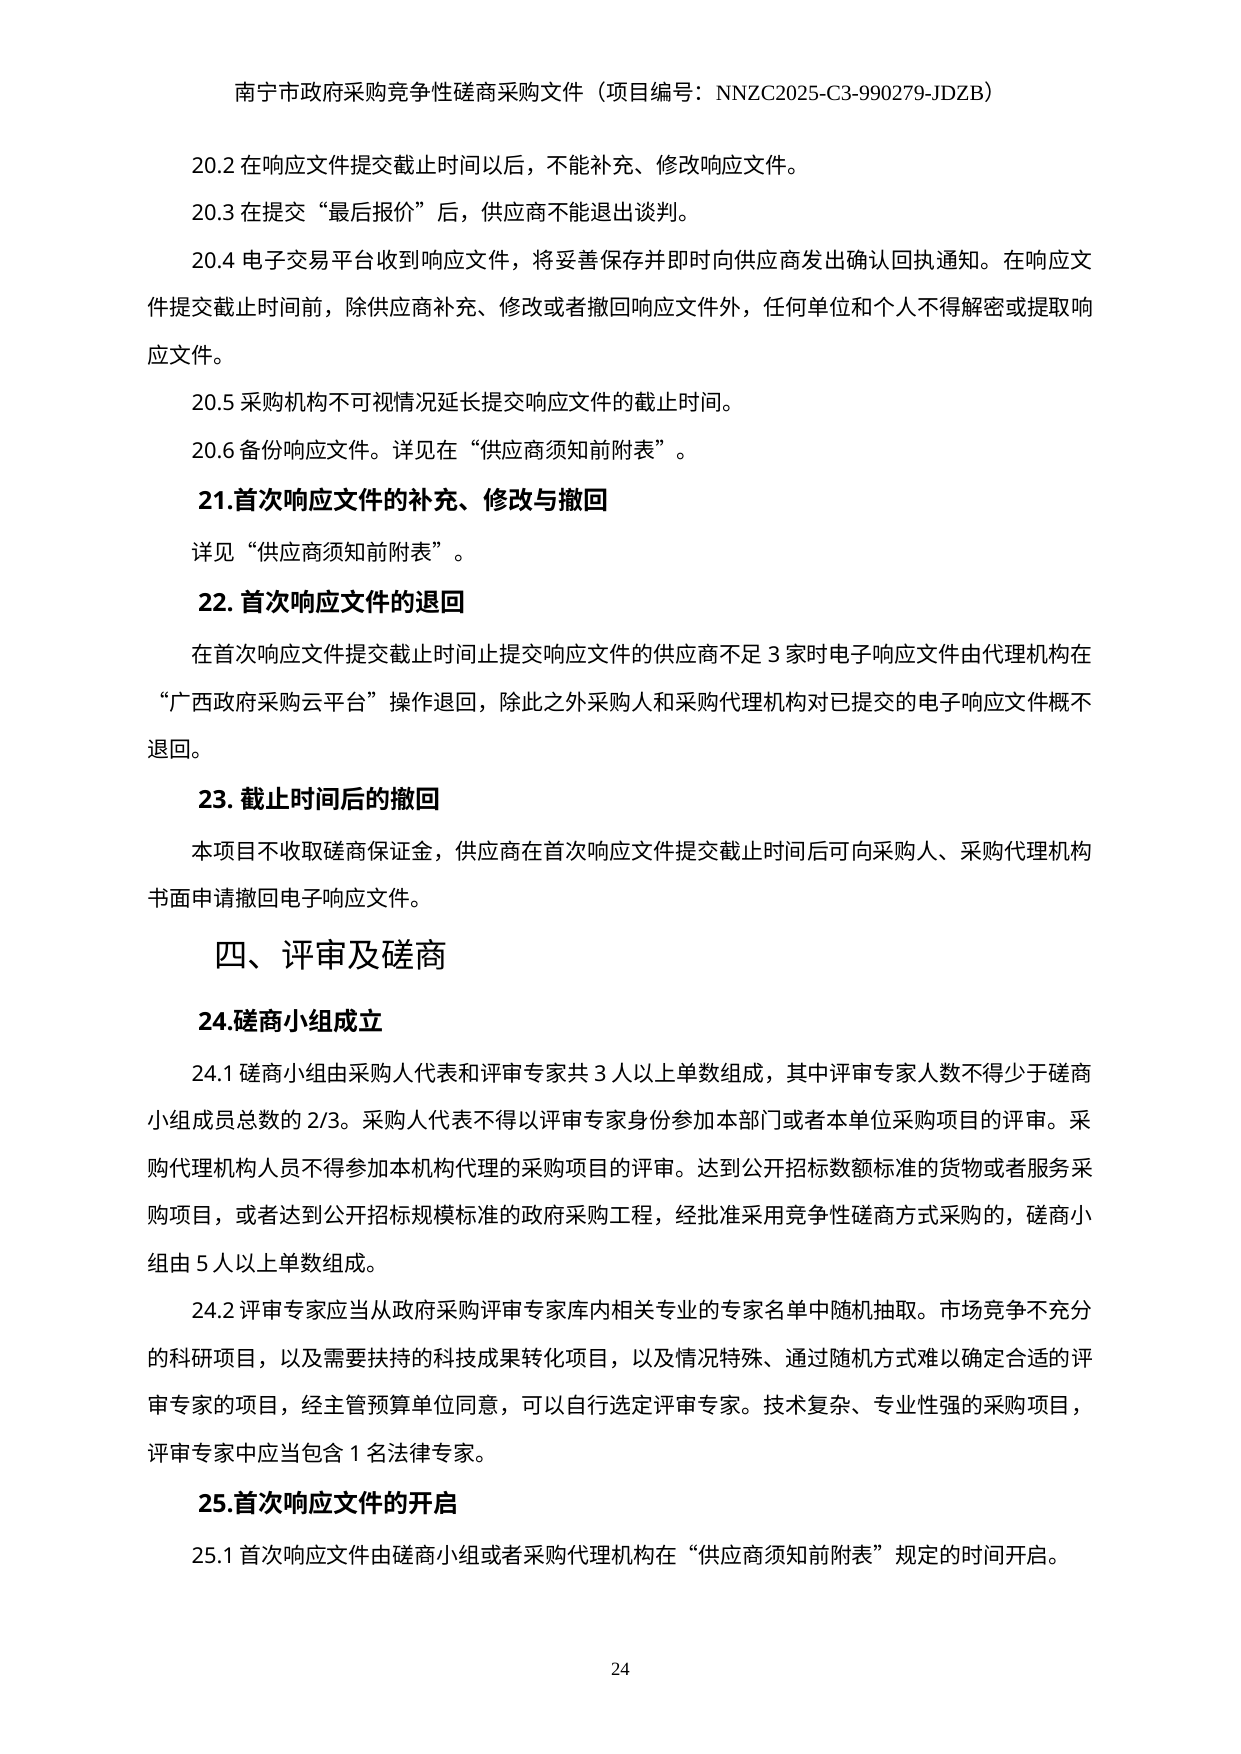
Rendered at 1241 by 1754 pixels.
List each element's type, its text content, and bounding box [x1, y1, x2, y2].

text 20.6备份响应文件。详见在“供应商须知前附表”。 [148, 433, 1093, 465]
text 在首次响应文件提交截止时间止提交响应文件的供应商不足3家时电子响应文件由代理机构在“广西政府采购云平台”操作退回，除此之外采购人和采购代理机构对已提交的电子响应文件概不退回。 [148, 637, 1093, 764]
text 20.2 在响应文件提交截止时间以后，不能补充、修改响应文件。 [148, 148, 1093, 179]
text 20.4 电子交易平台收到响应文件，将妥善保存并即时向供应商发出确认回执通知。在响应文件提交截止时间前，除供应商补充、修改或者撤回响应文件外，任何单位和个人不得解密或提取响应文件。 [148, 243, 1093, 369]
text 24.2评审专家应当从政府采购评审专家库内相关专业的专家名单中随机抽取。市场竞争不充分的科研项目，以及需要扶持的科技成果转化项目，以及情况特殊、通过随机方式难以确定合适的评审专家的项目，经主管预算单位同意，可以自行选定评审专家。技术复杂、专业性强的采购项目，评审专家中应当包含1名法律专家。 [148, 1293, 1093, 1468]
text 24.磋商小组成立 [148, 1001, 1093, 1037]
text 23. 截止时间后的撤回 [148, 779, 1093, 816]
subtitle 四、评审及磋商 [148, 929, 1093, 977]
text 22. 首次响应文件的退回 [148, 582, 1093, 619]
text 25.首次响应文件的开启 [148, 1483, 1093, 1520]
text 25.1首次响应文件由磋商小组或者采购代理机构在“供应商须知前附表”规定的时间开启。 [148, 1538, 1093, 1570]
text 本项目不收取磋商保证金，供应商在首次响应文件提交截止时间后可向采购人、采购代理机构书面申请撤回电子响应文件。 [148, 834, 1093, 913]
text 21.首次响应文件的补充、修改与撤回 [148, 481, 1093, 517]
text 详见“供应商须知前附表”。 [148, 535, 1093, 567]
text 20.5 采购机构不可视情况延长提交响应文件的截止时间。 [148, 385, 1093, 417]
text 24.1磋商小组由采购人代表和评审专家共3人以上单数组成，其中评审专家人数不得少于磋商小组成员总数的2/3。采购人代表不得以评审专家身份参加本部门或者本单位采购项目的评审。采购代理机构人员不得参加本机构代理的采购项目的评审。达到公开招标数额标准的货物或者服务采购项目，或者达到公开招标规模标准的政府采购工程，经批准采用竞争性磋商方式采购的，磋商小组由5人以上单数组成。 [148, 1056, 1093, 1277]
text 20.3 在提交“最后报价”后，供应商不能退出谈判。 [148, 195, 1093, 227]
